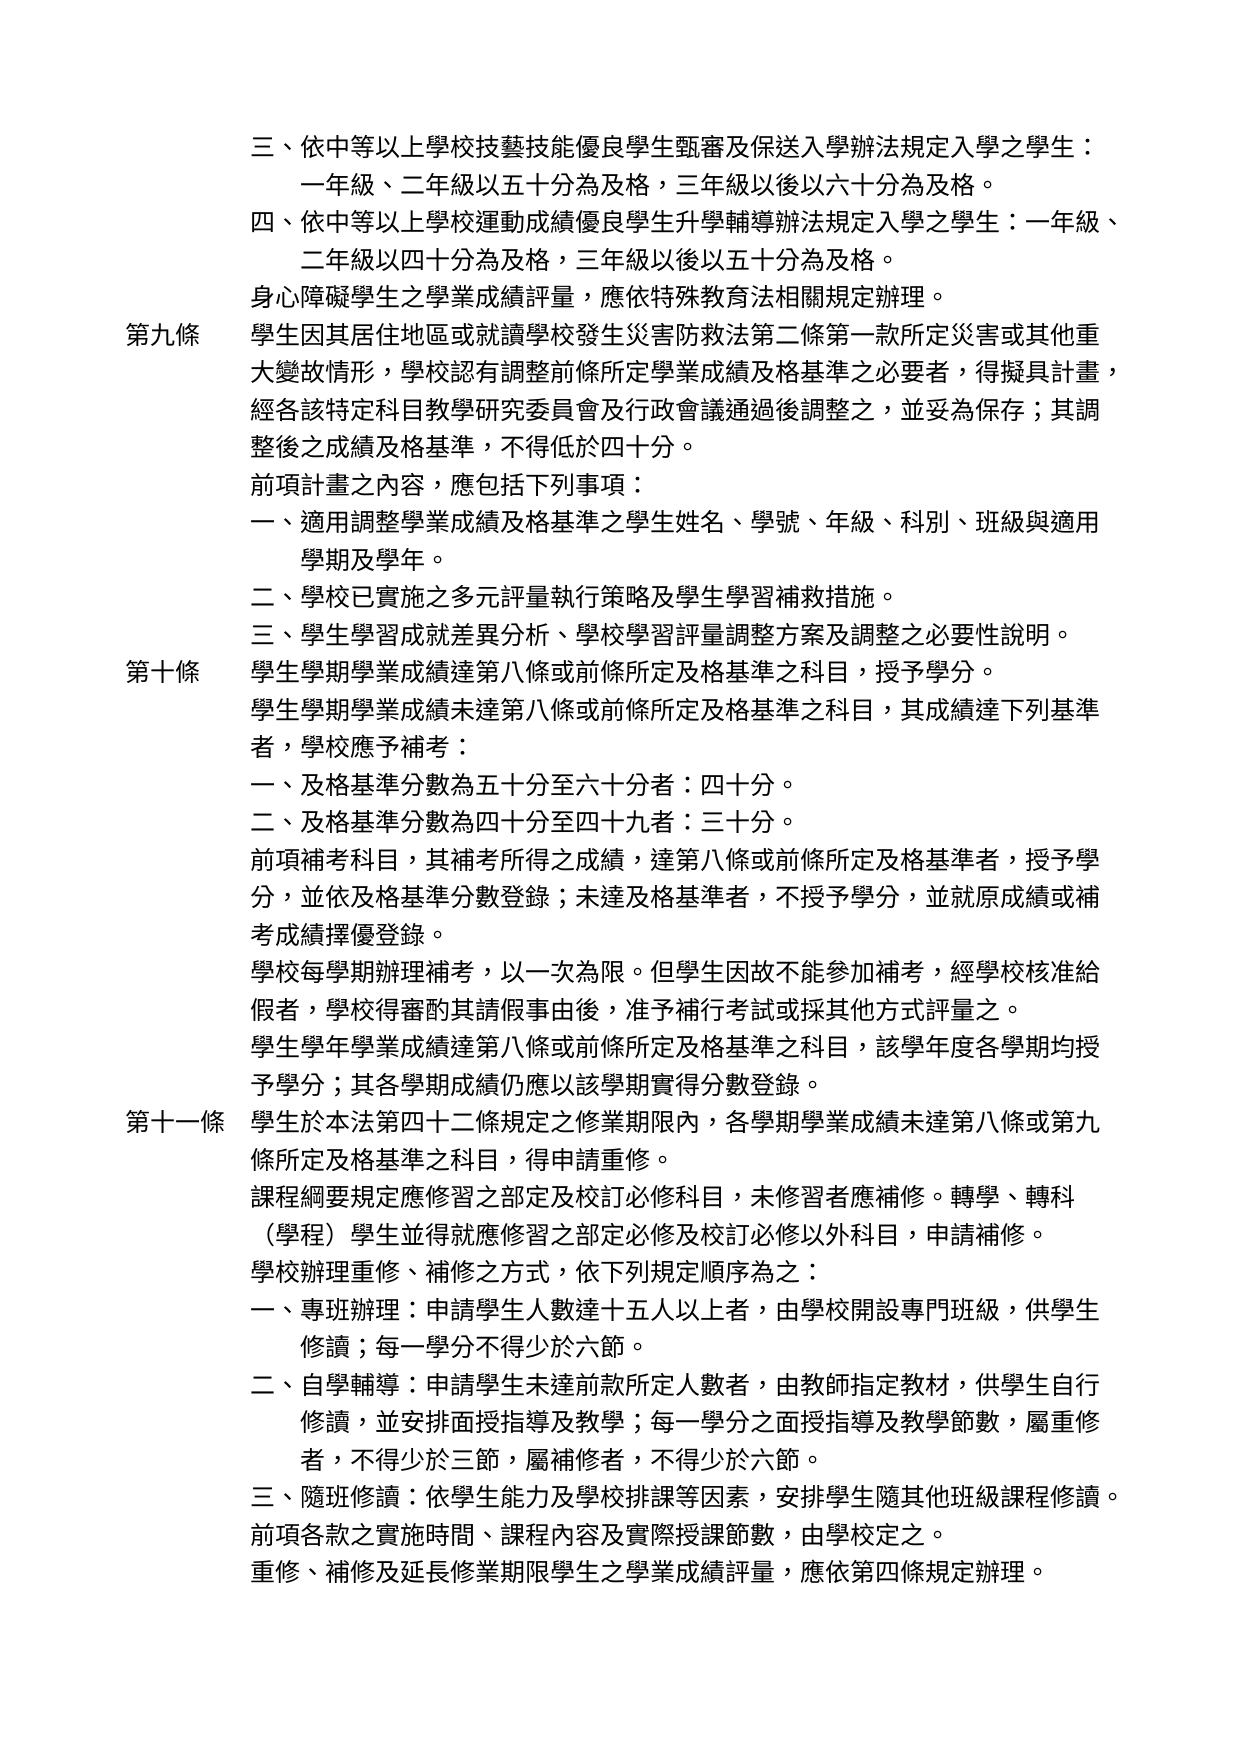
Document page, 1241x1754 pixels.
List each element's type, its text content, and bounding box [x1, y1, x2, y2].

text 第九條 學生因其居住地區或就讀學校發生災害防救法第二條第一款所定災害或其他重大變故情形，學校認有調整前條所定學業成績及格基準之必要者，得擬具計畫，經各該特定科目教學研究委員會及行政會議通過後調整之，並妥為保存；其調整後之成績及格基準，不得低於四十分。 [125, 314, 1115, 464]
text 一、及格基準分數為五十分至六十分者：四十分。 [250, 764, 1115, 802]
text 學校辦理重修、補修之方式，依下列規定順序為之： [250, 1252, 1115, 1289]
text 四、依中等以上學校運動成績優良學生升學輔導辦法規定入學之學生：一年級、二年級以四十分為及格，三年級以後以五十分為及格。 [250, 202, 1115, 277]
text 三、依中等以上學校技藝技能優良學生甄審及保送入學辦法規定入學之學生：一年級、二年級以五十分為及格，三年級以後以六十分為及格。 [250, 127, 1115, 202]
text 三、隨班修讀：依學生能力及學校排課等因素，安排學生隨其他班級課程修讀。 [250, 1477, 1115, 1514]
text 二、及格基準分數為四十分至四十九者：三十分。 [250, 802, 1115, 839]
text 重修、補修及延長修業期限學生之學業成績評量，應依第四條規定辦理。 [250, 1552, 1115, 1589]
text 三、學生學習成就差異分析、學校學習評量調整方案及調整之必要性說明。 [250, 614, 1115, 652]
text 前項各款之實施時間、課程內容及實際授課節數，由學校定之。 [250, 1514, 1115, 1552]
text 課程綱要規定應修習之部定及校訂必修科目，未修習者應補修。轉學、轉科（學程）學生並得就應修習之部定必修及校訂必修以外科目，申請補修。 [250, 1177, 1115, 1252]
text 學生學期學業成績未達第八條或前條所定及格基準之科目，其成績達下列基準者，學校應予補考： [250, 689, 1115, 764]
text 前項補考科目，其補考所得之成績，達第八條或前條所定及格基準者，授予學分，並依及格基準分數登錄；未達及格基準者，不授予學分，並就原成績或補考成績擇優登錄。 [250, 839, 1115, 952]
text 學校每學期辦理補考，以一次為限。但學生因故不能參加補考，經學校核准給假者，學校得審酌其請假事由後，准予補行考試或採其他方式評量之。 [250, 952, 1115, 1027]
text 第十條 學生學期學業成績達第八條或前條所定及格基準之科目，授予學分。 [125, 652, 1115, 689]
text 二、自學輔導：申請學生未達前款所定人數者，由教師指定教材，供學生自行修讀，並安排面授指導及教學；每一學分之面授指導及教學節數，屬重修者，不得少於三節，屬補修者，不得少於六節。 [250, 1364, 1115, 1477]
text 一、適用調整學業成績及格基準之學生姓名、學號、年級、科別、班級與適用學期及學年。 [250, 502, 1115, 577]
text 一、專班辦理：申請學生人數達十五人以上者，由學校開設專門班級，供學生修讀；每一學分不得少於六節。 [250, 1289, 1115, 1364]
text 二、學校已實施之多元評量執行策略及學生學習補救措施。 [250, 577, 1115, 614]
text 身心障礙學生之學業成績評量，應依特殊教育法相關規定辦理。 [250, 277, 1115, 314]
text 第十一條 學生於本法第四十二條規定之修業期限內，各學期學業成績未達第八條或第九條所定及格基準之科目，得申請重修。 [125, 1102, 1115, 1177]
text 前項計畫之內容，應包括下列事項： [250, 464, 1115, 502]
text 學生學年學業成績達第八條或前條所定及格基準之科目，該學年度各學期均授予學分；其各學期成績仍應以該學期實得分數登錄。 [250, 1027, 1115, 1102]
